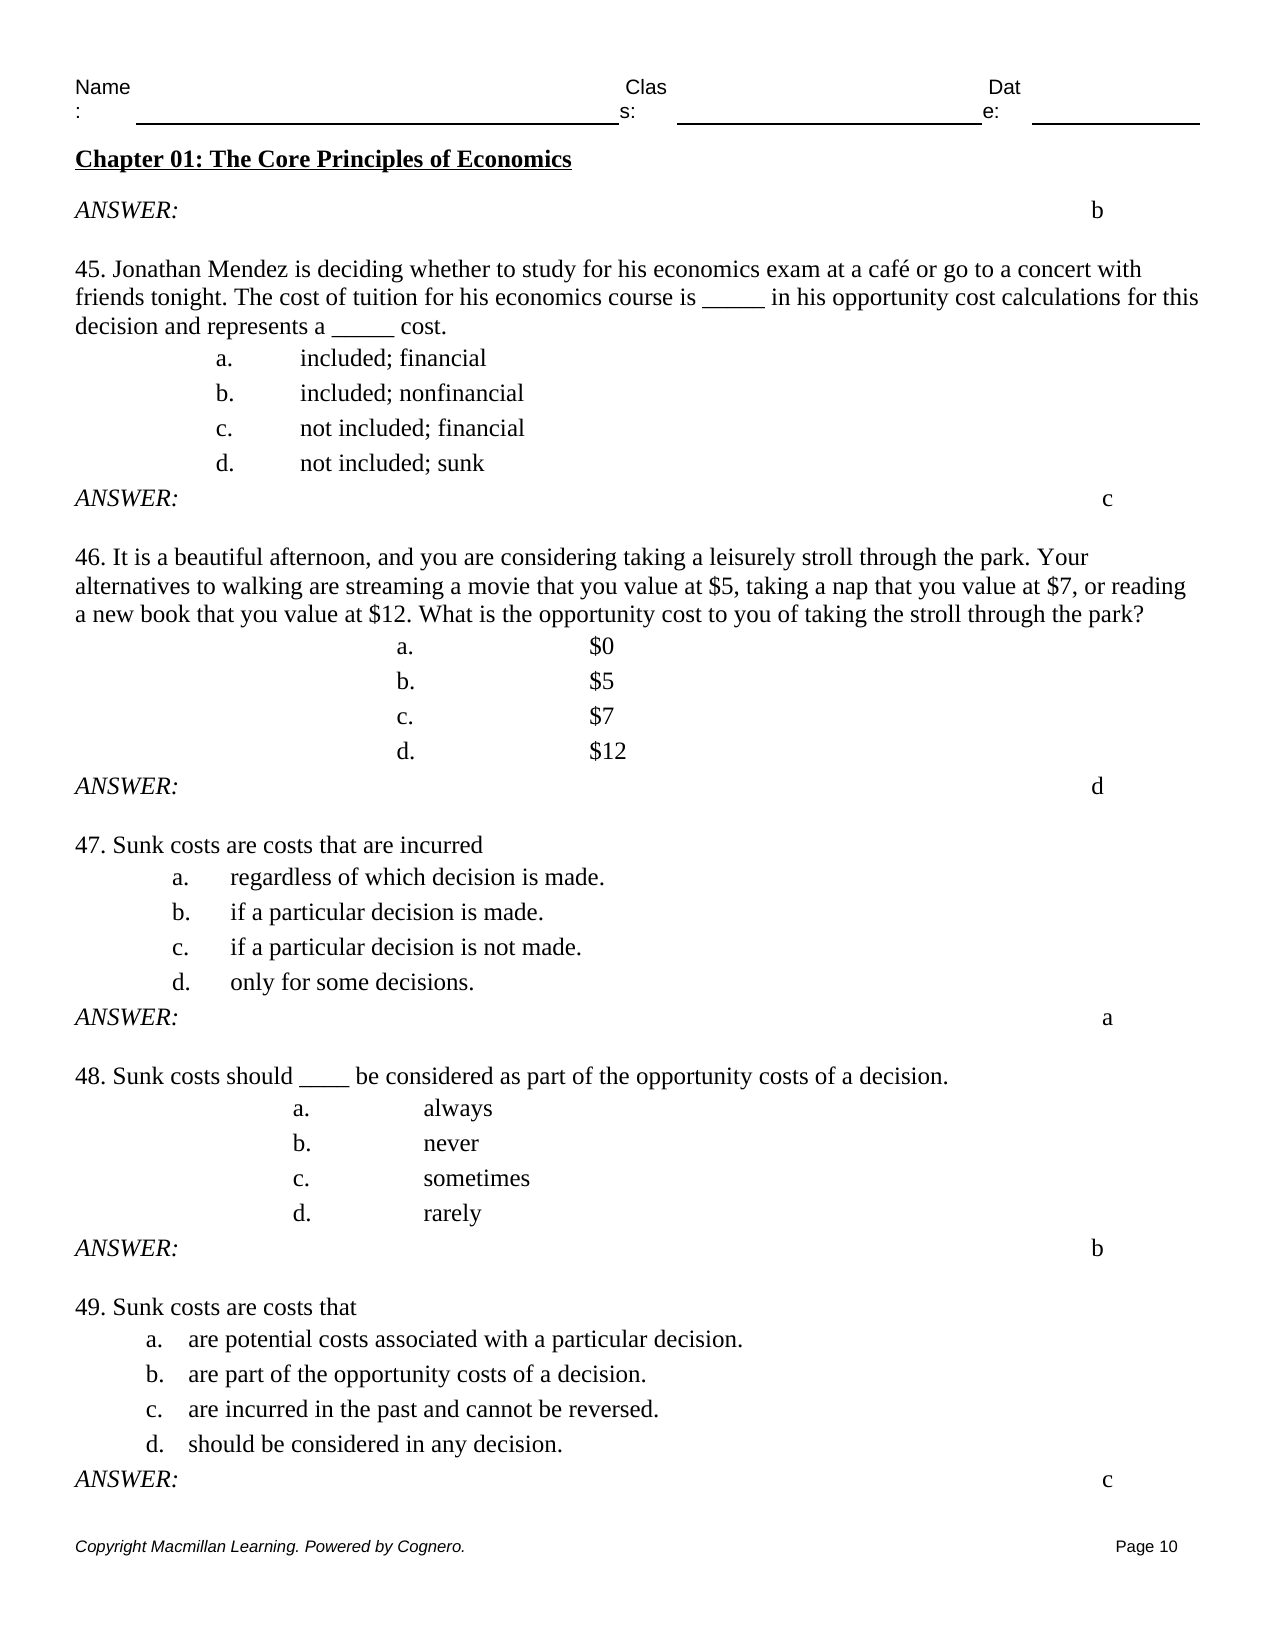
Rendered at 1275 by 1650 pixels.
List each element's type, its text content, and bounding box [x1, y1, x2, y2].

table_header 48. Sunk costs should ____ be considered as part of the opportunity costs of a decision. [75, 1061, 1200, 1265]
table_header 45. Jonathan Mendez is deciding whether to study for his economics exam at a café or go to a concert with friends tonight. The cost of tuition for his economics course is _____ in his opportunity cost calculations for this decision and represents a _____ cost. [75, 254, 1200, 515]
table_header 46. It is a beautiful afternoon, and you are considering taking a leisurely stroll through the park. Your alternatives to walking are streaming a movie that you value at $5, taking a nap that you value at $7, or reading a new book that you value at $12. What is the opportunity cost to you of taking the stroll through the park? [75, 542, 1200, 803]
table_header 49. Sunk costs are costs that [75, 1292, 1200, 1496]
table_header 47. Sunk costs are costs that are incurred [75, 830, 1200, 1034]
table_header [75, 192, 1200, 227]
